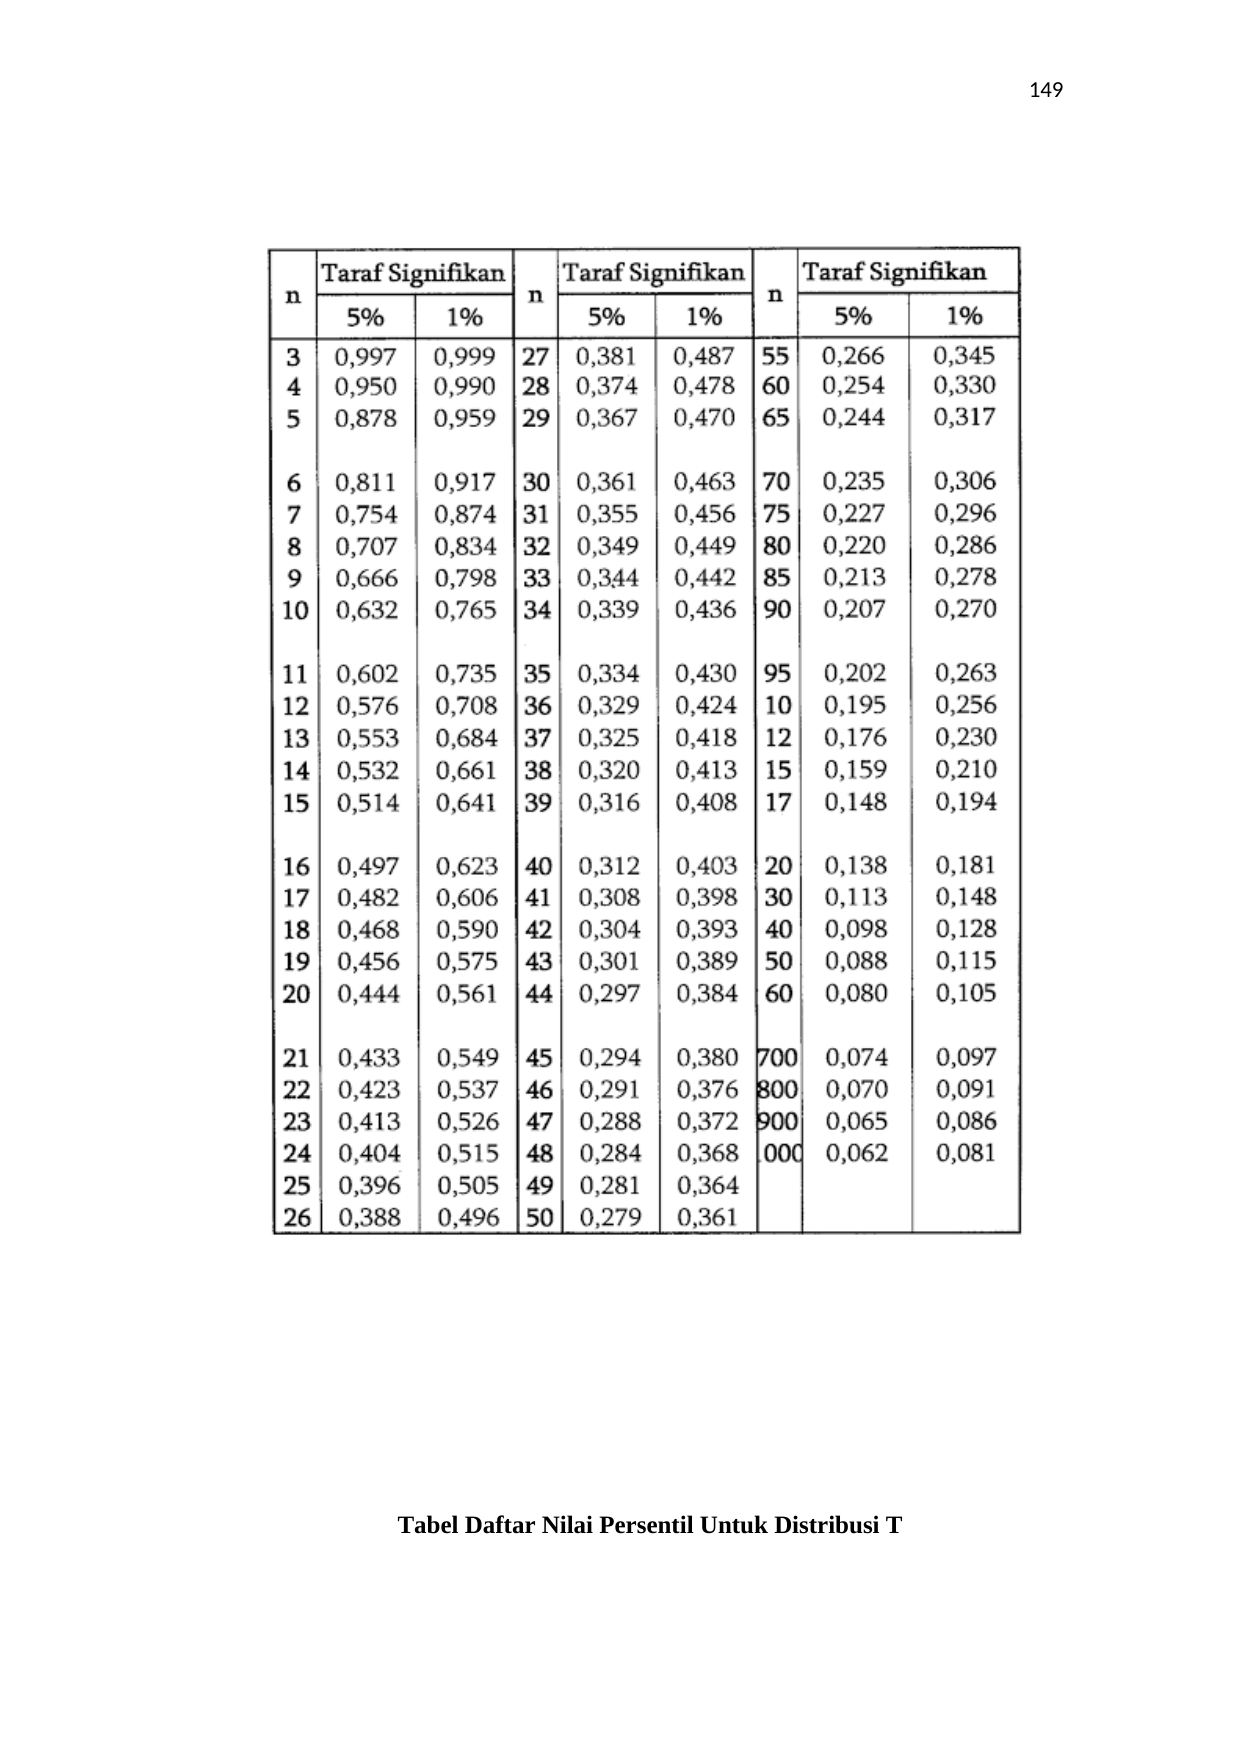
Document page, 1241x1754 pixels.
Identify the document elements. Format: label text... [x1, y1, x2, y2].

picture [263, 237, 1037, 1238]
text Tabel Daftar Nilai Persentil Untuk Distribusi T [237, 1510, 1063, 1539]
